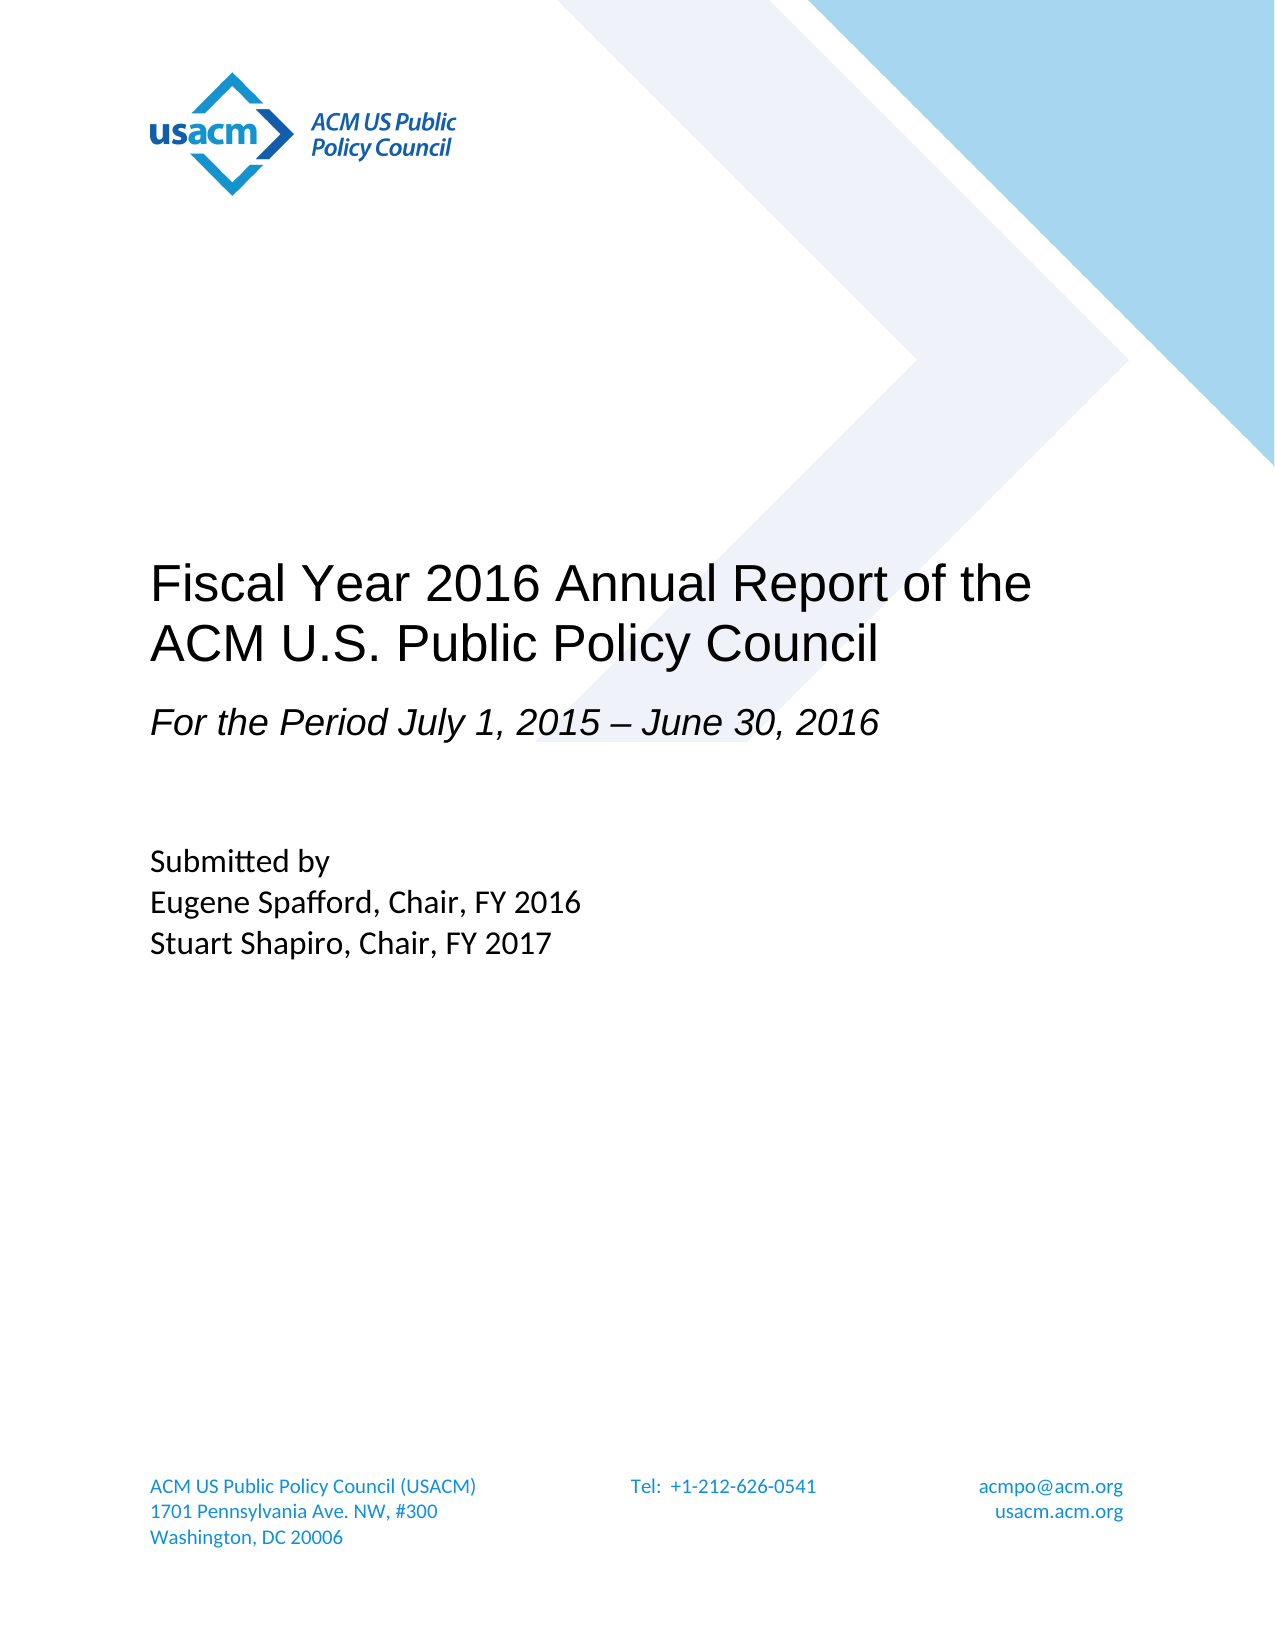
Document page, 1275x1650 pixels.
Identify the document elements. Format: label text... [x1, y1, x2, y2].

text Fiscal Year 2016 Annual Report of the ACM U.S. Public Policy Council [150, 552, 1125, 672]
picture [150, 72, 457, 196]
text Submitted by [150, 840, 1125, 881]
picture [524, 0, 1275, 742]
text Stuart Shapiro, Chair, FY 2017 [150, 922, 1125, 990]
text For the Period July 1, 2015 – June 30, 2016 [150, 700, 1125, 743]
text Eugene Spafford, Chair, FY 2016 [150, 881, 1125, 922]
